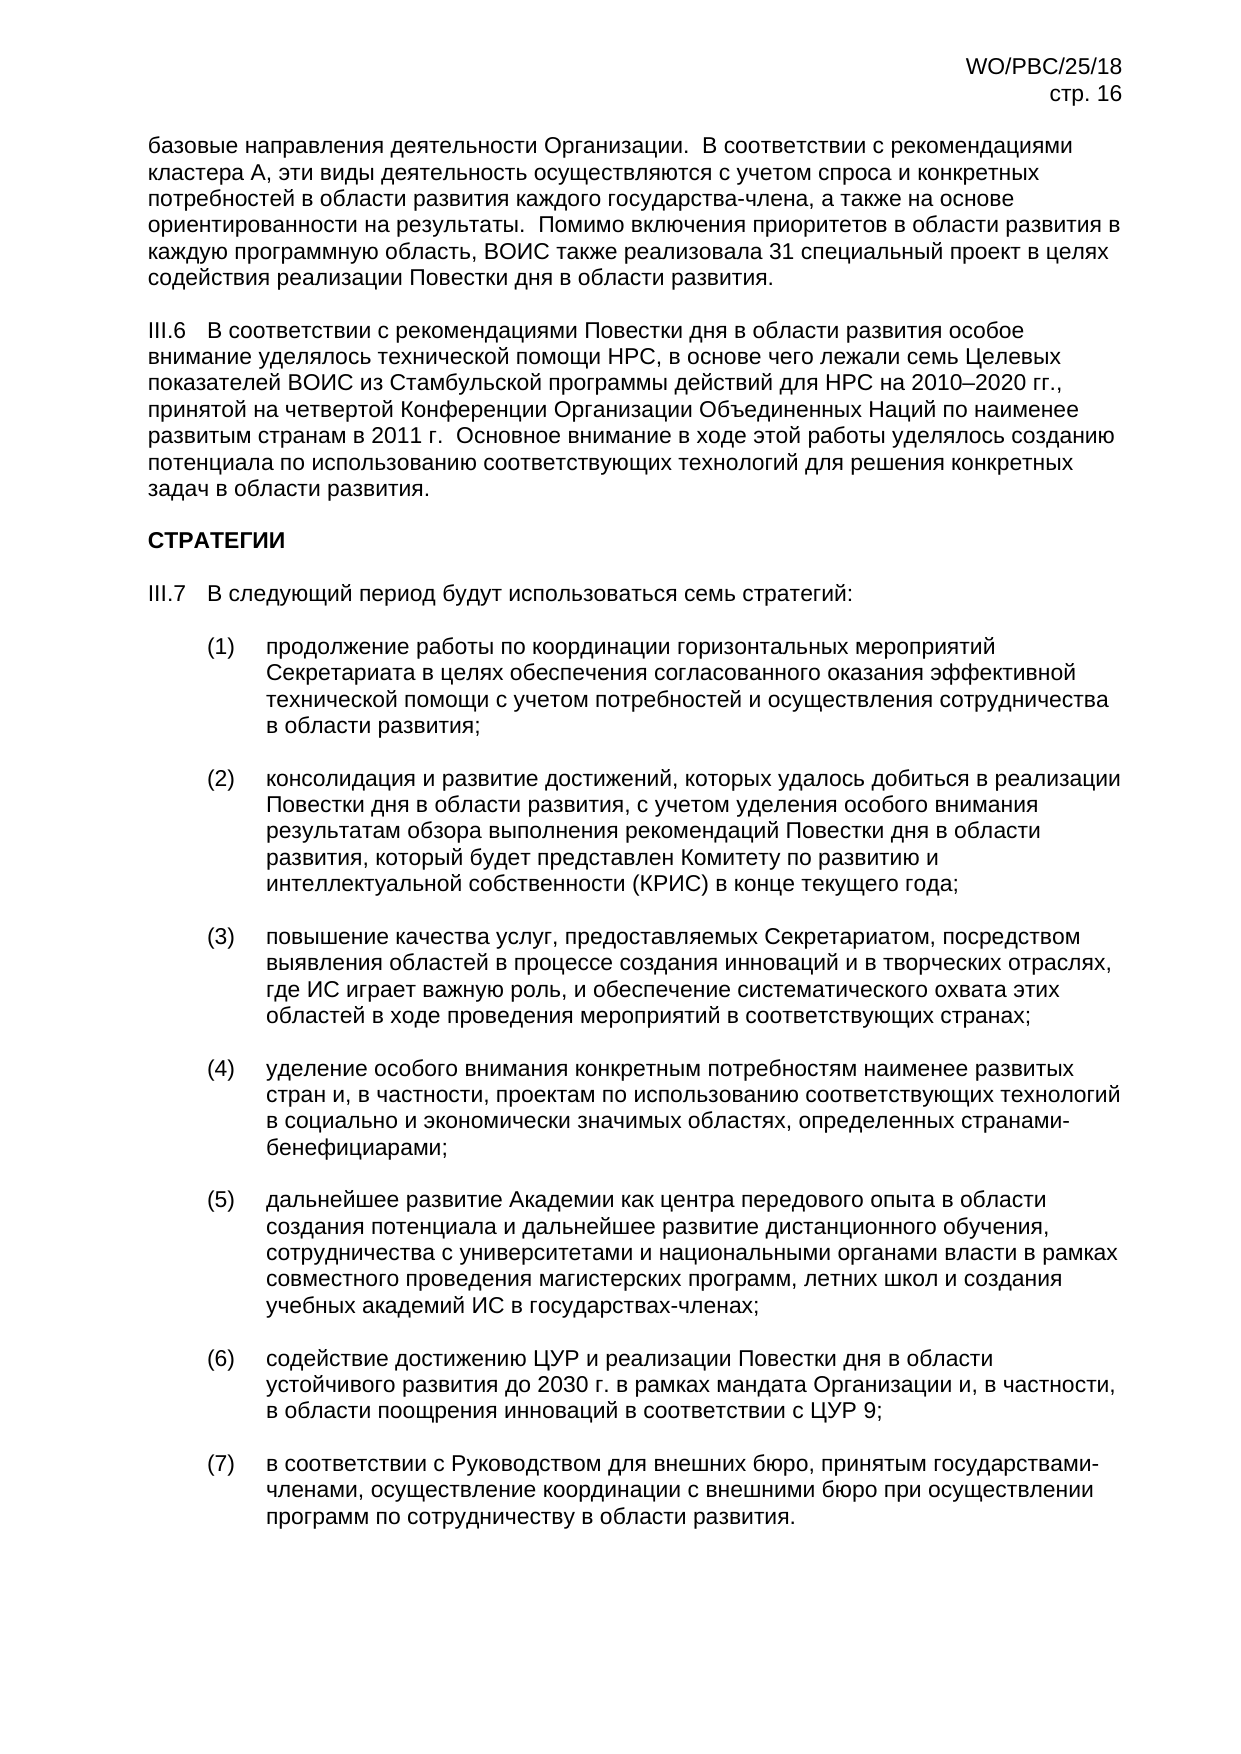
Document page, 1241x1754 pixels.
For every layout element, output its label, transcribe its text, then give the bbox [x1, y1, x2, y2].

text СТРАТЕГИИ [148, 527, 1122, 554]
list В следующий период будут использоваться семь стратегий: [148, 580, 1122, 607]
list содействие достижению ЦУР и реализации Повестки дня в области устойчивого развития до 2030 г. в рамках мандата Организации и, в частности, в области поощрения инноваций в соответствии с ЦУР 9; [207, 1344, 1122, 1423]
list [148, 132, 1122, 290]
list дальнейшее развитие Академии как центра передового опыта в области создания потенциала и дальнейшее развитие дистанционного обучения, сотрудничества с университетами и национальными органами власти в рамках совместного проведения магистерских программ, летних школ и создания учебных академий ИС в государствах-членах; [207, 1186, 1122, 1318]
list В соответствии с рекомендациями Повестки дня в области развития особое внимание уделялось технической помощи НРС, в основе чего лежали семь Целевых показателей ВОИС из Стамбульской программы действий для НРС на 2010–2020 гг., принятой на четвертой Конференции Организации Объединенных Наций по наименее развитым странам в 2011 г. Основное внимание в ходе этой работы уделялось созданию потенциала по использованию соответствующих технологий для решения конкретных задач в области развития. [148, 317, 1122, 501]
list в соответствии с Руководством для внешних бюро, принятым государствами-членами, осуществление координации с внешними бюро при осуществлении программ по сотрудничеству в области развития. [207, 1450, 1122, 1529]
list повышение качества услуг, предоставляемых Секретариатом, посредством выявления областей в процессе создания инноваций и в творческих отраслях, где ИС играет важную роль, и обеспечение систематического охвата этих областей в ходе проведения мероприятий в соответствующих странах; [207, 923, 1122, 1028]
list уделение особого внимания конкретным потребностям наименее развитых стран и, в частности, проектам по использованию соответствующих технологий в социально и экономически значимых областях, определенных странами-бенефициарами; [207, 1054, 1122, 1160]
list консолидация и развитие достижений, которых удалось добиться в реализации Повестки дня в области развития, с учетом уделения особого внимания результатам обзора выполнения рекомендаций Повестки дня в области развития, который будет представлен Комитету по развитию и интеллектуальной собственности (КРИС) в конце текущего года; [207, 765, 1122, 896]
list продолжение работы по координации горизонтальных мероприятий Секретариата в целях обеспечения согласованного оказания эффективной технической помощи с учетом потребностей и осуществления сотрудничества в области развития; [207, 633, 1122, 738]
